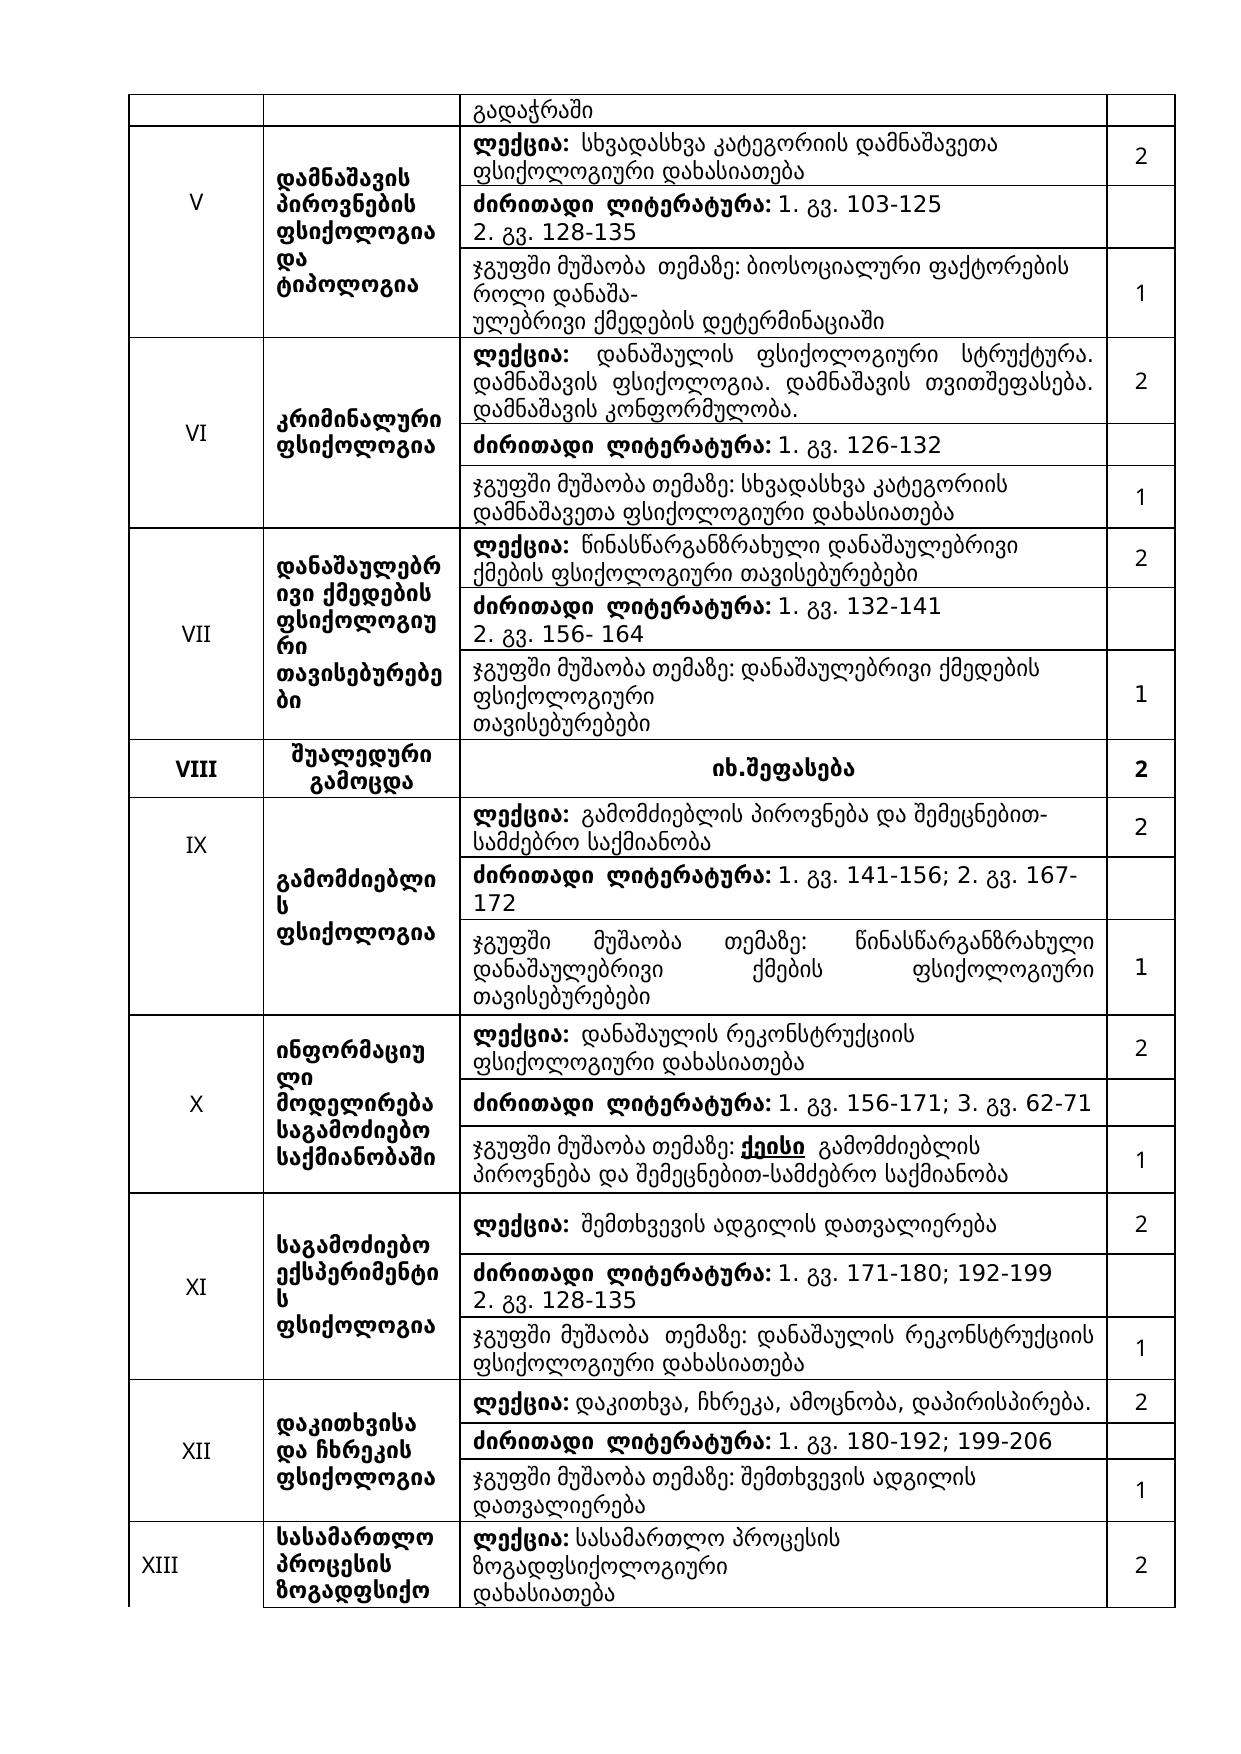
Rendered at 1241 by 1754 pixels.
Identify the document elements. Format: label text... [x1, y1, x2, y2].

table_cell XIII [130, 1522, 263, 1607]
table_cell ძირითადი ლიტერატურა: 1. გვ. 156-171; 3. გვ. 62-71 [461, 1080, 1106, 1125]
table_cell 1 [1108, 651, 1174, 738]
table_cell ლექცია: სხვადასხვა კატეგორიის დამნაშავეთა ფსიქოლოგიური დახასიათება [461, 127, 1106, 184]
table_cell VII [130, 529, 263, 738]
table_cell გამომძიებლის ფსიქოლოგია [264, 798, 459, 1014]
table_cell [1108, 1255, 1174, 1316]
table_cell ძირითადი ლიტერატურა: 1. გვ. 132-141 2. გვ. 156- 164 [461, 588, 1106, 649]
table_cell XII [130, 1380, 263, 1521]
table_cell V [130, 127, 263, 336]
table_cell დაკითხვისა და ჩხრეკის ფსიქოლოგია [264, 1380, 459, 1521]
table_cell დანაშაულებრივი ქმედების ფსიქოლოგიური თავისებურებები [264, 529, 459, 738]
table_cell 1 [1108, 95, 1174, 125]
table_cell 2 [1108, 127, 1174, 184]
table_cell 1 [1108, 1460, 1174, 1521]
table_cell ძირითადი ლიტერატურა: 1. გვ. 103-125 2. გვ. 128-135 [461, 186, 1106, 247]
table_cell [1108, 1080, 1174, 1125]
table_cell ჯგუფში მუშაობა თემაზე: დანაშაულებრივი ქმედების ფსიქოლოგიური თავისებურებები [461, 651, 1106, 738]
table_cell ლექცია: წინასწარგანზრახული დანაშაულებრივი ქმების ფსიქოლოგიური თავისებურებები [461, 529, 1106, 587]
table_cell ჯგუფში მუშაობა თემაზე: დანაშაულის რეკონსტრუქციის ფსიქოლოგიური დახასიათება [461, 1318, 1106, 1378]
table_cell დამნაშავის პიროვნების ფსიქოლოგია და ტიპოლოგია [264, 127, 459, 336]
table_cell ძირითადი ლიტერატურა: 1. გვ. 141-156; 2. გვ. 167-172 [461, 858, 1106, 918]
table_cell ჯგუფში მუშაობა თემაზე: ბიოსოციალური ფაქტორების როლი დანაშა- ულებრივი ქმედების დეტერმინაციაში [461, 249, 1106, 336]
table_cell VIII [130, 740, 263, 796]
table_cell ჯგუფში მუშაობა თემაზე: სხვადასხვა კატეგორიის დამნაშავეთა ფსიქოლოგიური დახასიათება [461, 466, 1106, 527]
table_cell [264, 1522, 459, 1607]
table_cell ძირითადი ლიტერატურა: 1. გვ. 126-132 [461, 424, 1106, 464]
table_cell 1 [1108, 1127, 1174, 1192]
table_cell XI [130, 1194, 263, 1378]
table_cell 2 [1108, 1194, 1174, 1253]
table_cell შუალედური გამოცდა [264, 740, 459, 796]
table_cell ძირითადი ლიტერატურა: 1. გვ. 171-180; 192-199 2. გვ. 128-135 [461, 1255, 1106, 1316]
table_cell ჯგუფში მუშაობა თემაზე: შემთხვევის ადგილის დათვალიერება [461, 1460, 1106, 1521]
table_cell 2 [1108, 529, 1174, 587]
table_cell საგამოძიებო ექსპერიმენტის ფსიქოლოგია [264, 1194, 459, 1378]
table_cell 1 [1108, 920, 1174, 1014]
table_cell 2 [1108, 740, 1174, 796]
table_cell 2 [1108, 1016, 1174, 1078]
table_cell ლექცია: დანაშაულის ფსიქოლოგიური სტრუქტურა. დამნაშავის ფსიქოლოგია. დამნაშავის თვითშეფასება. დამნაშავის კონფორმულობა. [461, 338, 1106, 423]
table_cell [461, 95, 1106, 125]
table_cell [1108, 424, 1174, 464]
table_cell ჯგუფში მუშაობა თემაზე: წინასწარგანზრახული დანაშაულებრივი ქმების ფსიქოლოგიური თავისებურებები [461, 920, 1106, 1014]
table_cell ინფორმაციული მოდელირება საგამოძიებო საქმიანობაში [264, 1016, 459, 1192]
table_cell კრიმინალური ფსიქოლოგია [264, 338, 459, 527]
table_cell ლექცია: დანაშაულის რეკონსტრუქციის ფსიქოლოგიური დახასიათება [461, 1016, 1106, 1078]
table_cell 2 [1108, 1522, 1174, 1607]
table_cell 1 [1108, 1318, 1174, 1378]
table_cell [1108, 858, 1174, 918]
table_cell ლექცია: გამომძიებლის პიროვნება და შემეცნებით-სამძებრო საქმიანობა [461, 798, 1106, 856]
table_cell ლექცია: შემთხვევის ადგილის დათვალიერება [461, 1194, 1106, 1253]
table_cell ძირითადი ლიტერატურა: 1. გვ. 180-192; 199-206 [461, 1424, 1106, 1458]
table_cell ჯგუფში მუშაობა თემაზე: ქეისი გამომძიებლის პიროვნება და შემეცნებით-სამძებრო საქმიანობა [461, 1127, 1106, 1192]
table_cell [1108, 1424, 1174, 1458]
table_cell ლექცია: სასამართლო პროცესის ზოგადფსიქოლოგიური დახასიათება [461, 1522, 1106, 1607]
table_cell იხ.შეფასება [461, 740, 1106, 796]
table_cell IX [130, 798, 263, 1014]
table_cell VI [130, 338, 263, 527]
table_cell ლექცია: დაკითხვა, ჩხრეკა, ამოცნობა, დაპირისპირება. [461, 1380, 1106, 1422]
table_cell 2 [1108, 798, 1174, 856]
table_cell 2 [1108, 338, 1174, 423]
table_cell X [130, 1016, 263, 1192]
table_cell 2 [1108, 1380, 1174, 1422]
table_cell 1 [1108, 466, 1174, 527]
table_cell 1 [1108, 249, 1174, 336]
table_cell [1108, 588, 1174, 649]
table_cell [1108, 186, 1174, 247]
